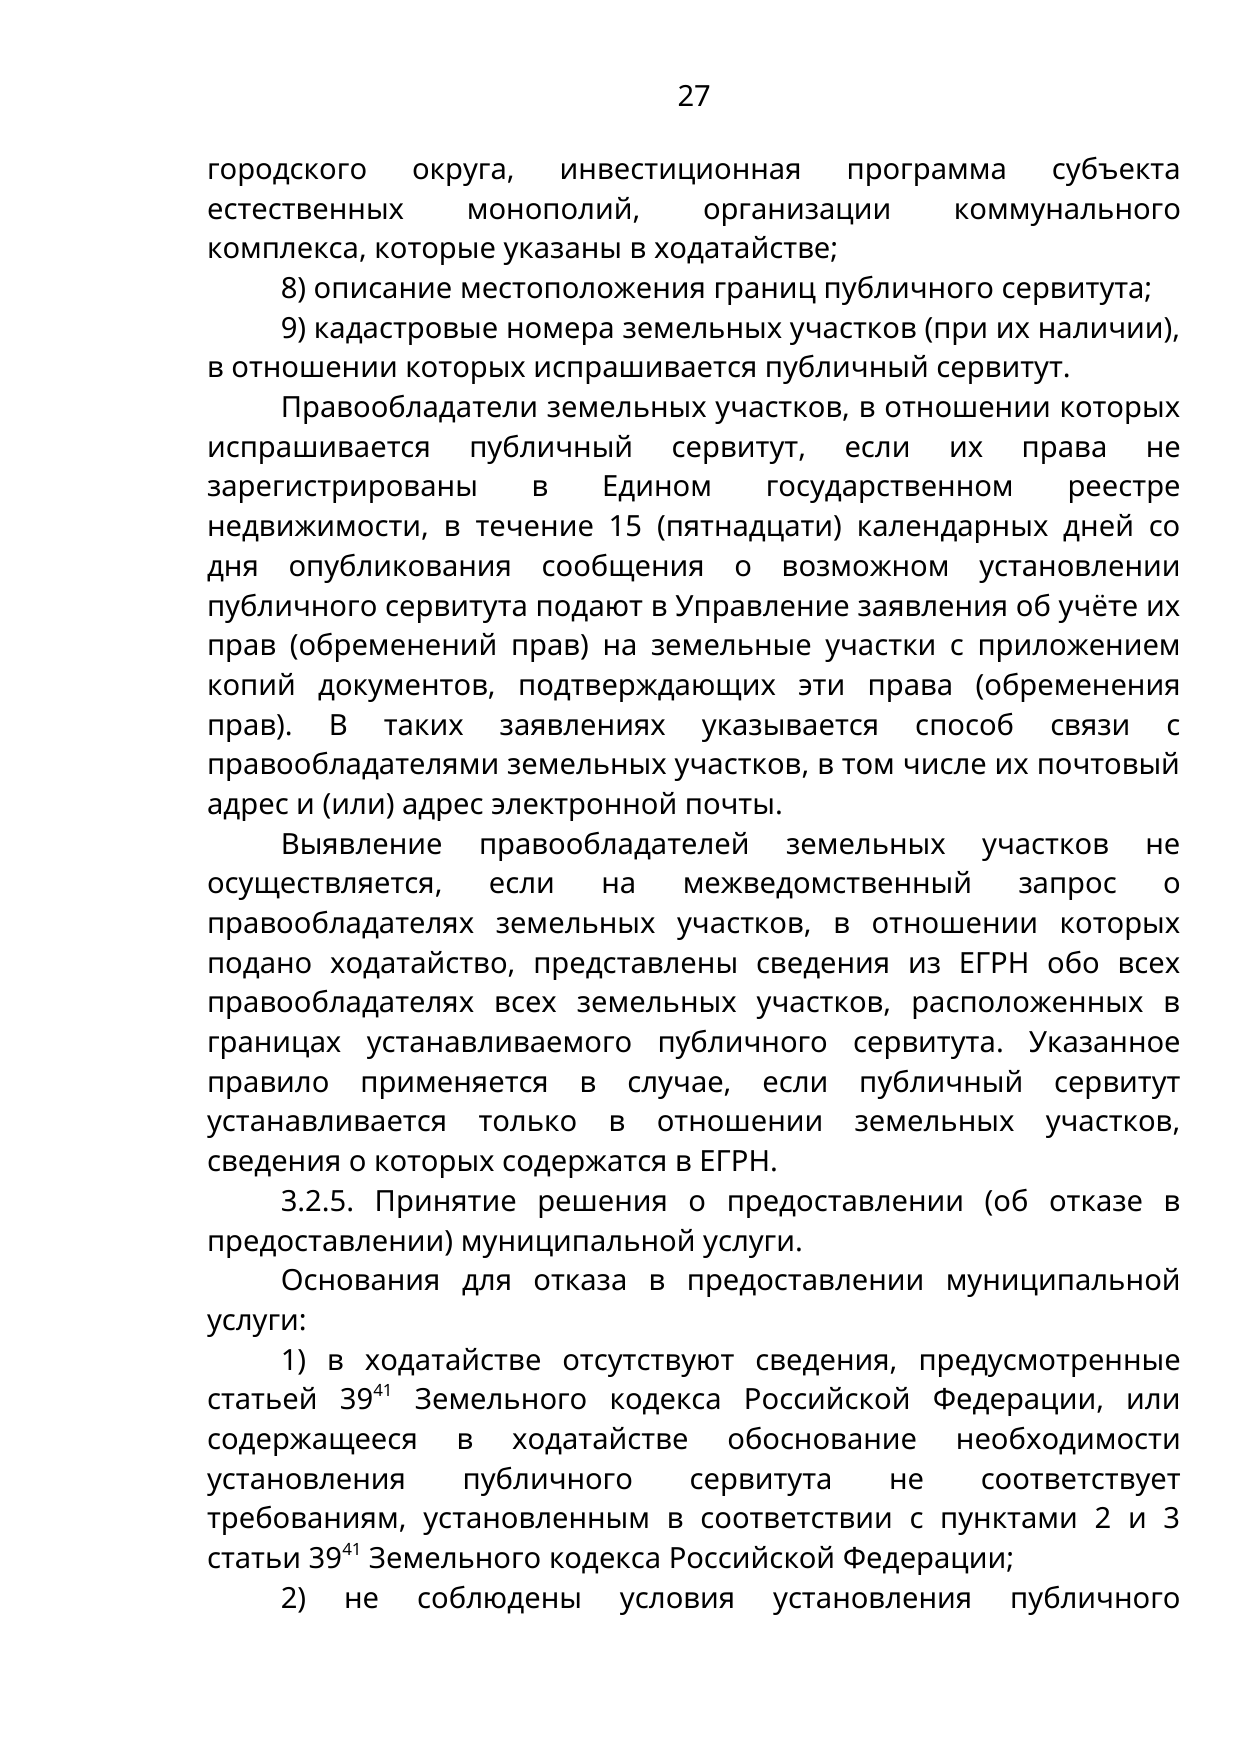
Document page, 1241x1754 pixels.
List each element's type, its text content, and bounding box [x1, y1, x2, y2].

text 1) в ходатайстве отсутствуют сведения, предусмотренные статьей 3941 Земельного кодекса Российской Федерации, или содержащееся в ходатайстве обоснование необходимости установления публичного сервитута не соответствует требованиям, установленным в соответствии с пунктами 2 и 3 статьи 3941 Земельного кодекса Российской Федерации; [207, 1339, 1181, 1577]
text Основания для отказа в предоставлении муниципальной услуги: [207, 1259, 1181, 1339]
text 8) описание местоположения границ публичного сервитута; [207, 267, 1181, 307]
text 9) кадастровые номера земельных участков (при их наличии), в отношении которых испрашивается публичный сервитут. [207, 307, 1181, 386]
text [207, 1577, 1181, 1617]
text Правообладатели земельных участков, в отношении которых испрашивается публичный сервитут, если их права не зарегистрированы в Едином государственном реестре недвижимости, в течение 15 (пятнадцати) календарных дней со дня опубликования сообщения о возможном установлении публичного сервитута подают в Управление заявления об учёте их прав (обременений прав) на земельные участки с приложением копий документов, подтверждающих эти права (обременения прав). В таких заявлениях указывается способ связи с правообладателями земельных участков, в том числе их почтовый адрес и (или) адрес электронной почты. [207, 386, 1181, 823]
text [207, 148, 1181, 267]
text 3.2.5. Принятие решения о предоставлении (об отказе в предоставлении) муниципальной услуги. [207, 1180, 1181, 1259]
text Выявление правообладателей земельных участков не осуществляется, если на межведомственный запрос о правообладателях земельных участков, в отношении которых подано ходатайство, представлены сведения из ЕГРН обо всех правообладателях всех земельных участков, расположенных в границах устанавливаемого публичного сервитута. Указанное правило применяется в случае, если публичный сервитут устанавливается только в отношении земельных участков, сведения о которых содержатся в ЕГРН. [207, 823, 1181, 1180]
